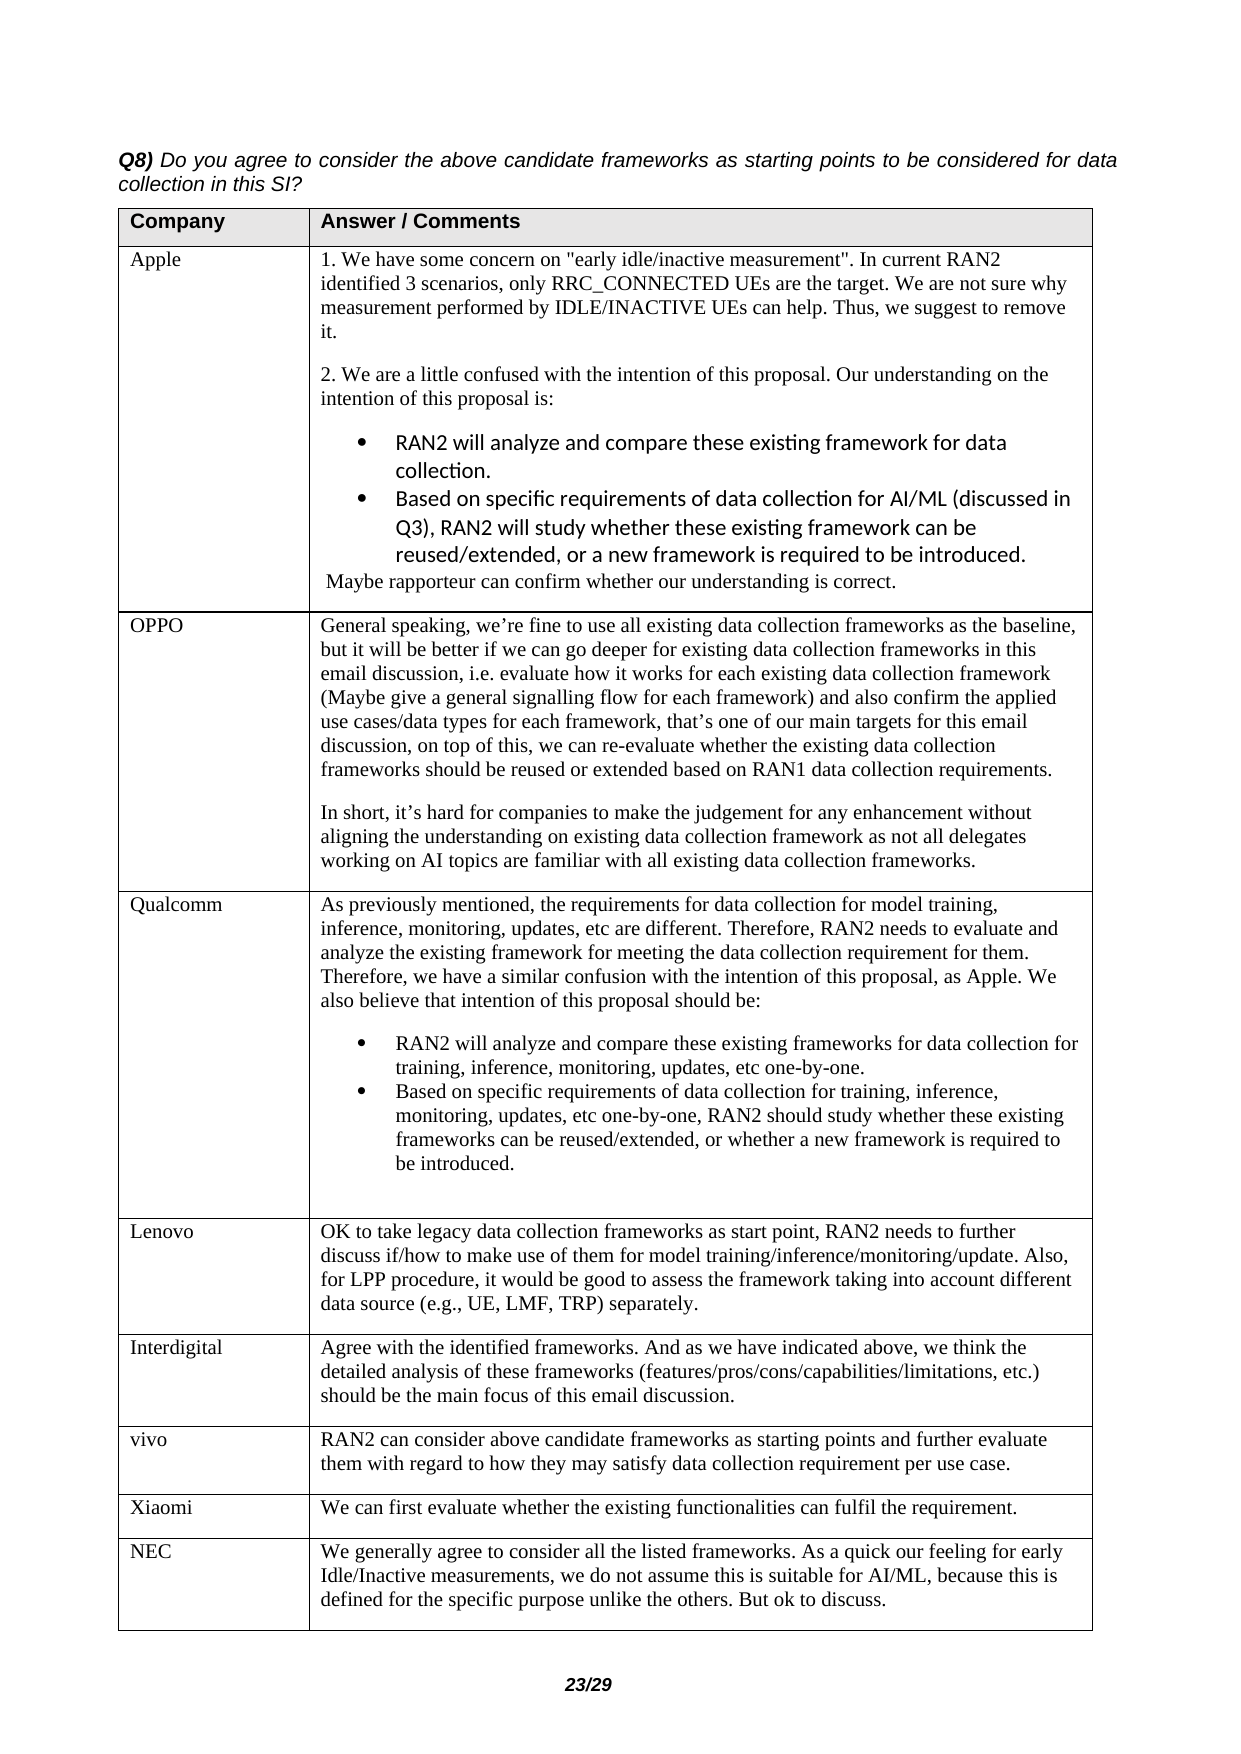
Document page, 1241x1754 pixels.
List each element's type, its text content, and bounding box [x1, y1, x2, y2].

table_cell General speaking, we’re fine to use all existing data collection frameworks as the baseline, but it will be better if we can go deeper for existing data collection frameworks in this email discussion, i.e. evaluate how it works for each existing data collection framework (Maybe give a general signalling flow for each framework) and also confirm the applied use cases/data types for each framework, that’s one of our main targets for this email discussion, on top of this, we can re-evaluate whether the existing data collection frameworks should be reused or extended based on RAN1 data collection requirements. In short, it’s hard for companies to make the judgement for any enhancement without aligning the understanding on existing data collection framework as not all delegates working on AI topics are familiar with all existing data collection frameworks. [310, 613, 1092, 891]
table_cell OPPO [119, 613, 309, 891]
table_header Answer / Comments [310, 209, 1092, 246]
table_cell Interdigital [119, 1335, 309, 1426]
table_cell NEC [119, 1539, 309, 1630]
table_cell RAN2 can consider above candidate frameworks as starting points and further evaluate them with regard to how they may satisfy data collection requirement per use case. [310, 1427, 1092, 1494]
table_cell vivo [119, 1427, 309, 1494]
text Q8) Do you agree to consider the above candidate frameworks as starting points to be considered for data collection in this SI? [118, 148, 1122, 196]
table_cell We generally agree to consider all the listed frameworks. As a quick our feeling for early Idle/Inactive measurements, we do not assume this is suitable for AI/ML, because this is defined for the specific purpose unlike the others. But ok to discuss. [310, 1539, 1092, 1630]
table_cell OK to take legacy data collection frameworks as start point, RAN2 needs to further discuss if/how to make use of them for model training/inference/monitoring/update. Also, for LPP procedure, it would be good to assess the framework taking into account different data source (e.g., UE, LMF, TRP) separately. [310, 1219, 1092, 1334]
table_cell Xiaomi [119, 1495, 309, 1538]
table_cell Apple [119, 247, 309, 611]
table_header Company [119, 209, 309, 246]
table_cell We can first evaluate whether the existing functionalities can fulfil the requirement. [310, 1495, 1092, 1538]
table_cell Lenovo [119, 1219, 309, 1334]
table_cell Qualcomm [119, 892, 309, 1218]
table_cell 1. We have some concern on "early idle/inactive measurement". In current RAN2 identified 3 scenarios, only RRC_CONNECTED UEs are the target. We are not sure why measurement performed by IDLE/INACTIVE UEs can help. Thus, we suggest to remove it. 2. We are a little confused with the intention of this proposal. Our understanding on the intention of this proposal is: RAN2 will analyze and compare these existing framework for data collection. Based on specific requirements of data collection for AI/ML (discussed in Q3), RAN2 will study whether these existing framework can be reused/extended, or a new framework is required to be introduced. Maybe rapporteur can confirm whether our understanding is correct. [310, 247, 1092, 611]
table_cell As previously mentioned, the requirements for data collection for model training, inference, monitoring, updates, etc are different. Therefore, RAN2 needs to evaluate and analyze the existing framework for meeting the data collection requirement for them. Therefore, we have a similar confusion with the intention of this proposal, as Apple. We also believe that intention of this proposal should be: RAN2 will analyze and compare these existing frameworks for data collection for training, inference, monitoring, updates, etc one-by-one. Based on specific requirements of data collection for training, inference, monitoring, updates, etc one-by-one, RAN2 should study whether these existing frameworks can be reused/extended, or whether a new framework is required to be introduced. [310, 892, 1092, 1218]
table_cell Agree with the identified frameworks. And as we have indicated above, we think the detailed analysis of these frameworks (features/pros/cons/capabilities/limitations, etc.) should be the main focus of this email discussion. [310, 1335, 1092, 1426]
